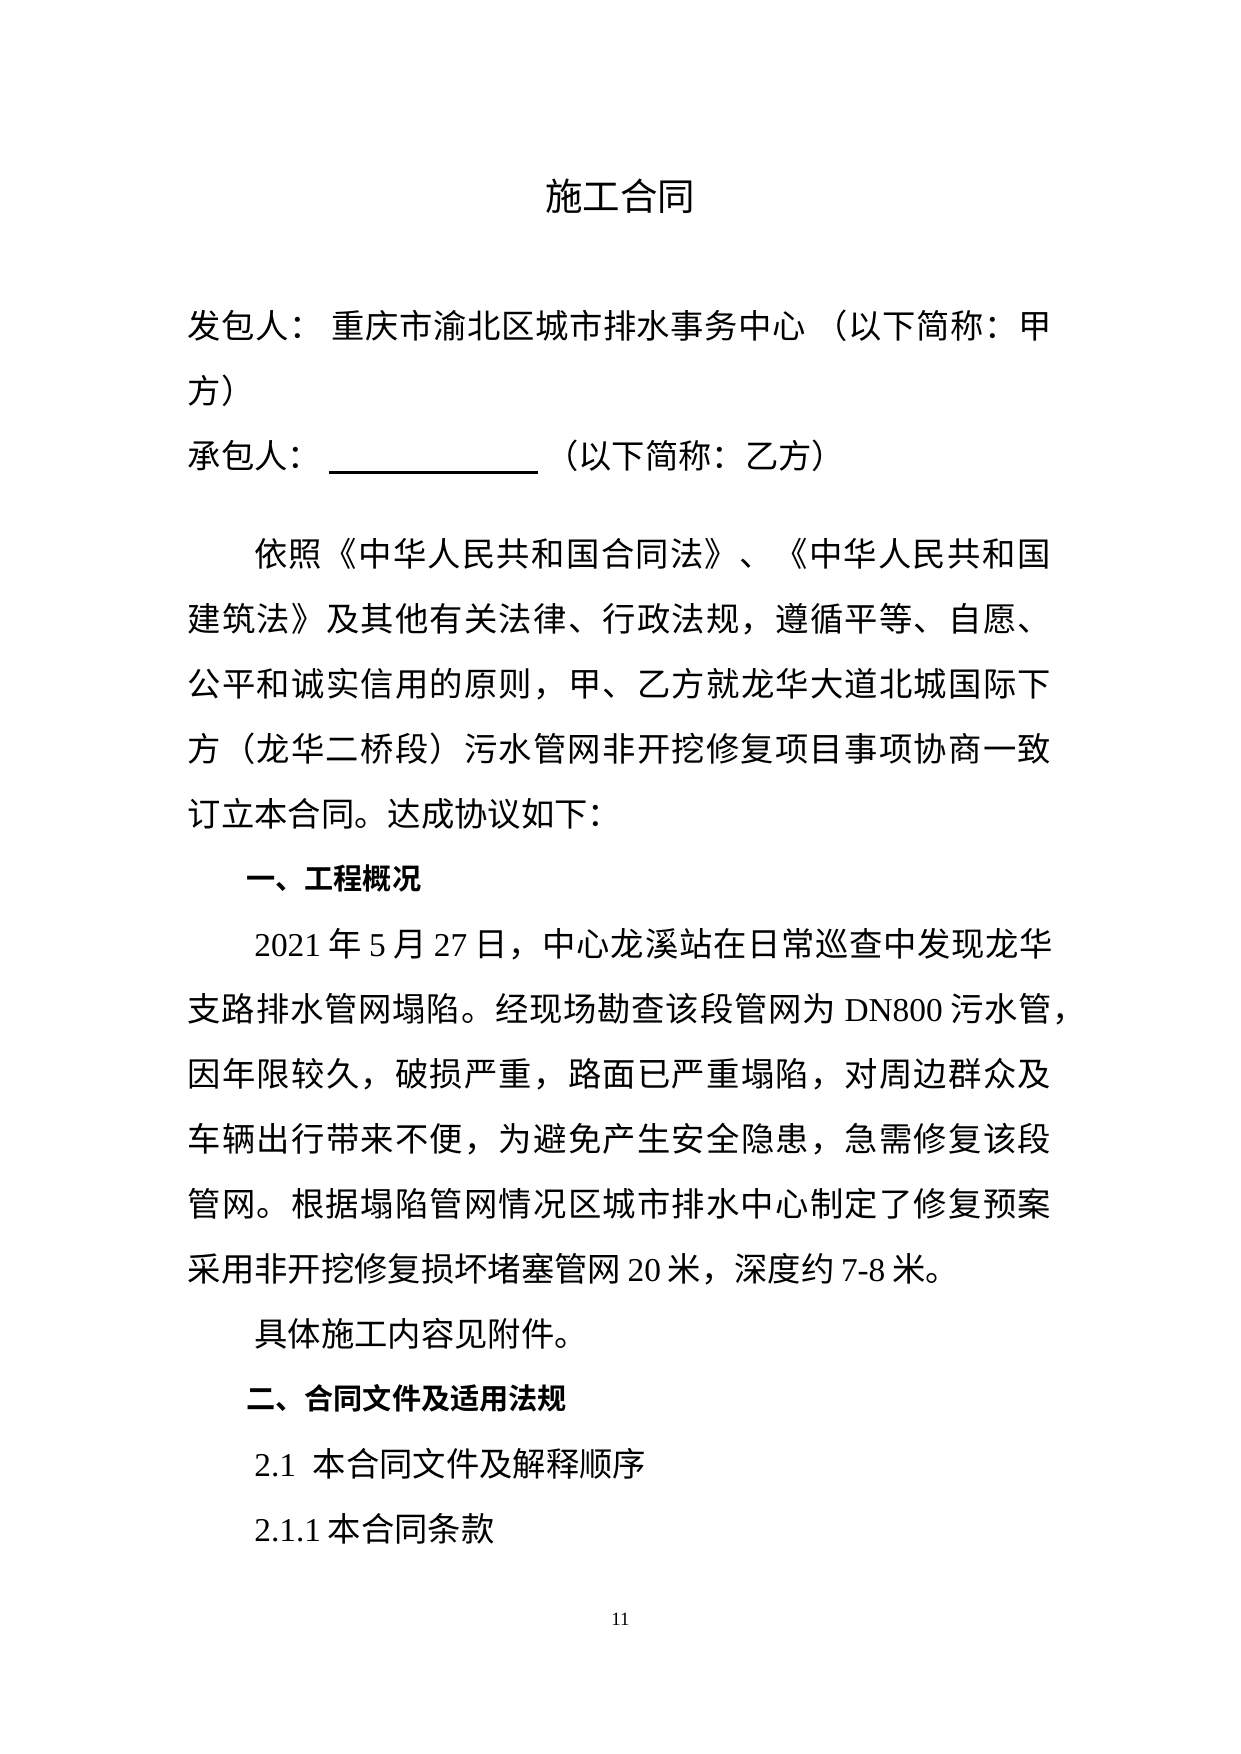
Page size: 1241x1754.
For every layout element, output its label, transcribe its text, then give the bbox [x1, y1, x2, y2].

text 2.1 本合同文件及解释顺序 [187, 1429, 1053, 1494]
text 承包人： （以下简称：乙方） [187, 422, 1053, 487]
text 二、合同文件及适用法规 [187, 1364, 1053, 1429]
text 发包人： 重庆市渝北区城市排水事务中心 （以下简称：甲方） [187, 292, 1053, 422]
text 2021年5月27日，中心龙溪站在日常巡查中发现龙华支路排水管网塌陷。经现场勘查该段管网为DN800污水管，因年限较久，破损严重，路面已严重塌陷，对周边群众及车辆出行带来不便，为避免产生安全隐患，急需修复该段管网。根据塌陷管网情况区城市排水中心制定了修复预案，采用非开挖修复损坏堵塞管网20米，深度约7-8米。 [187, 909, 1053, 1299]
text 依照《中华人民共和国合同法》、《中华人民共和国建筑法》及其他有关法律、行政法规，遵循平等、自愿、公平和诚实信用的原则，甲、乙方就龙华大道北城国际下方（龙华二桥段）污水管网非开挖修复项目事项协商一致，订立本合同。达成协议如下： [187, 519, 1053, 844]
text 施工合同 [187, 162, 1053, 227]
text 一、工程概况 [187, 844, 1053, 909]
text 具体施工内容见附件。 [187, 1299, 1053, 1364]
text 2.1.1本合同条款 [187, 1494, 1053, 1559]
